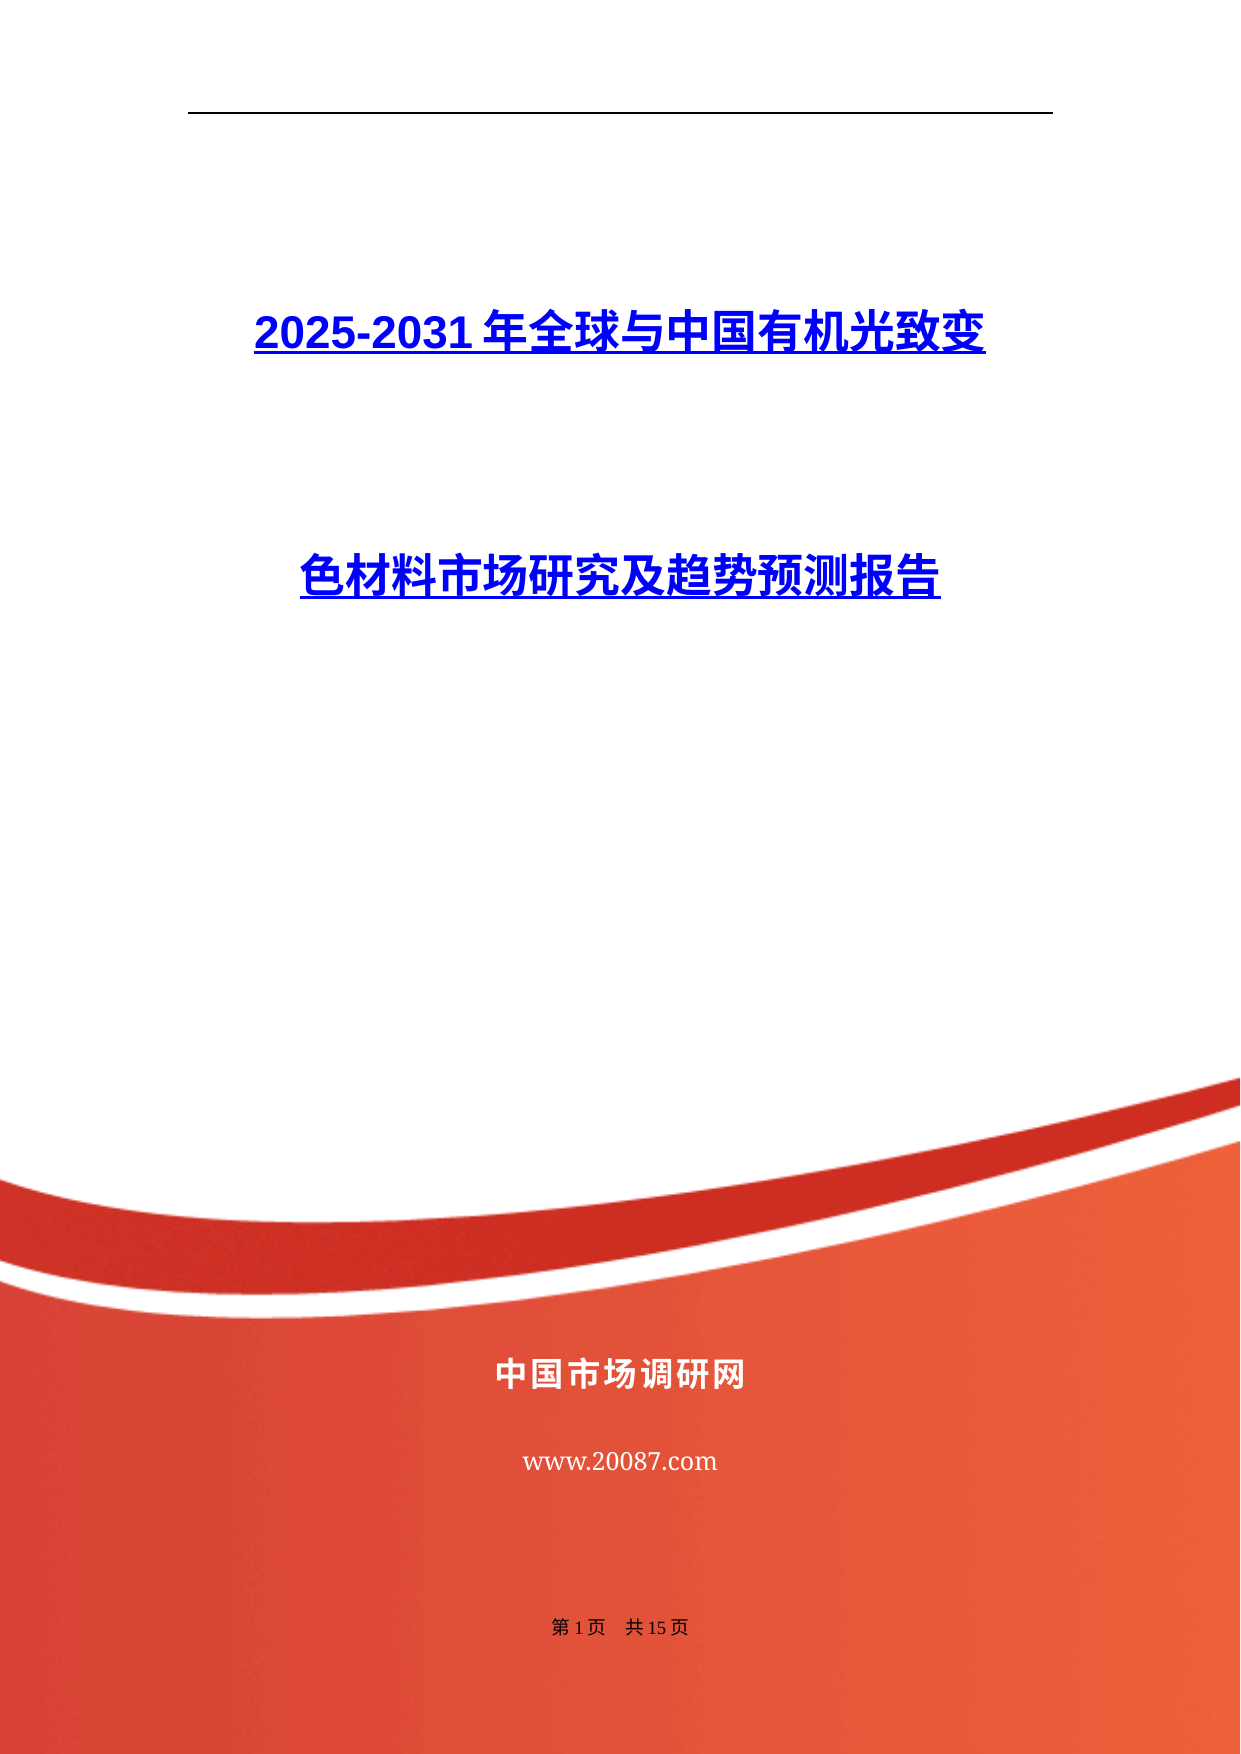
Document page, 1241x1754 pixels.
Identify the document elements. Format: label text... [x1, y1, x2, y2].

table_header 2025-2031年全球与中国有机光致变色材料市场研究及趋势预测报告 [188, 207, 1053, 773]
subtitle 中国市场调研网 [187, 1339, 1053, 1404]
text www.20087.com [187, 1428, 1053, 1493]
picture [0, 1006, 1241, 1754]
